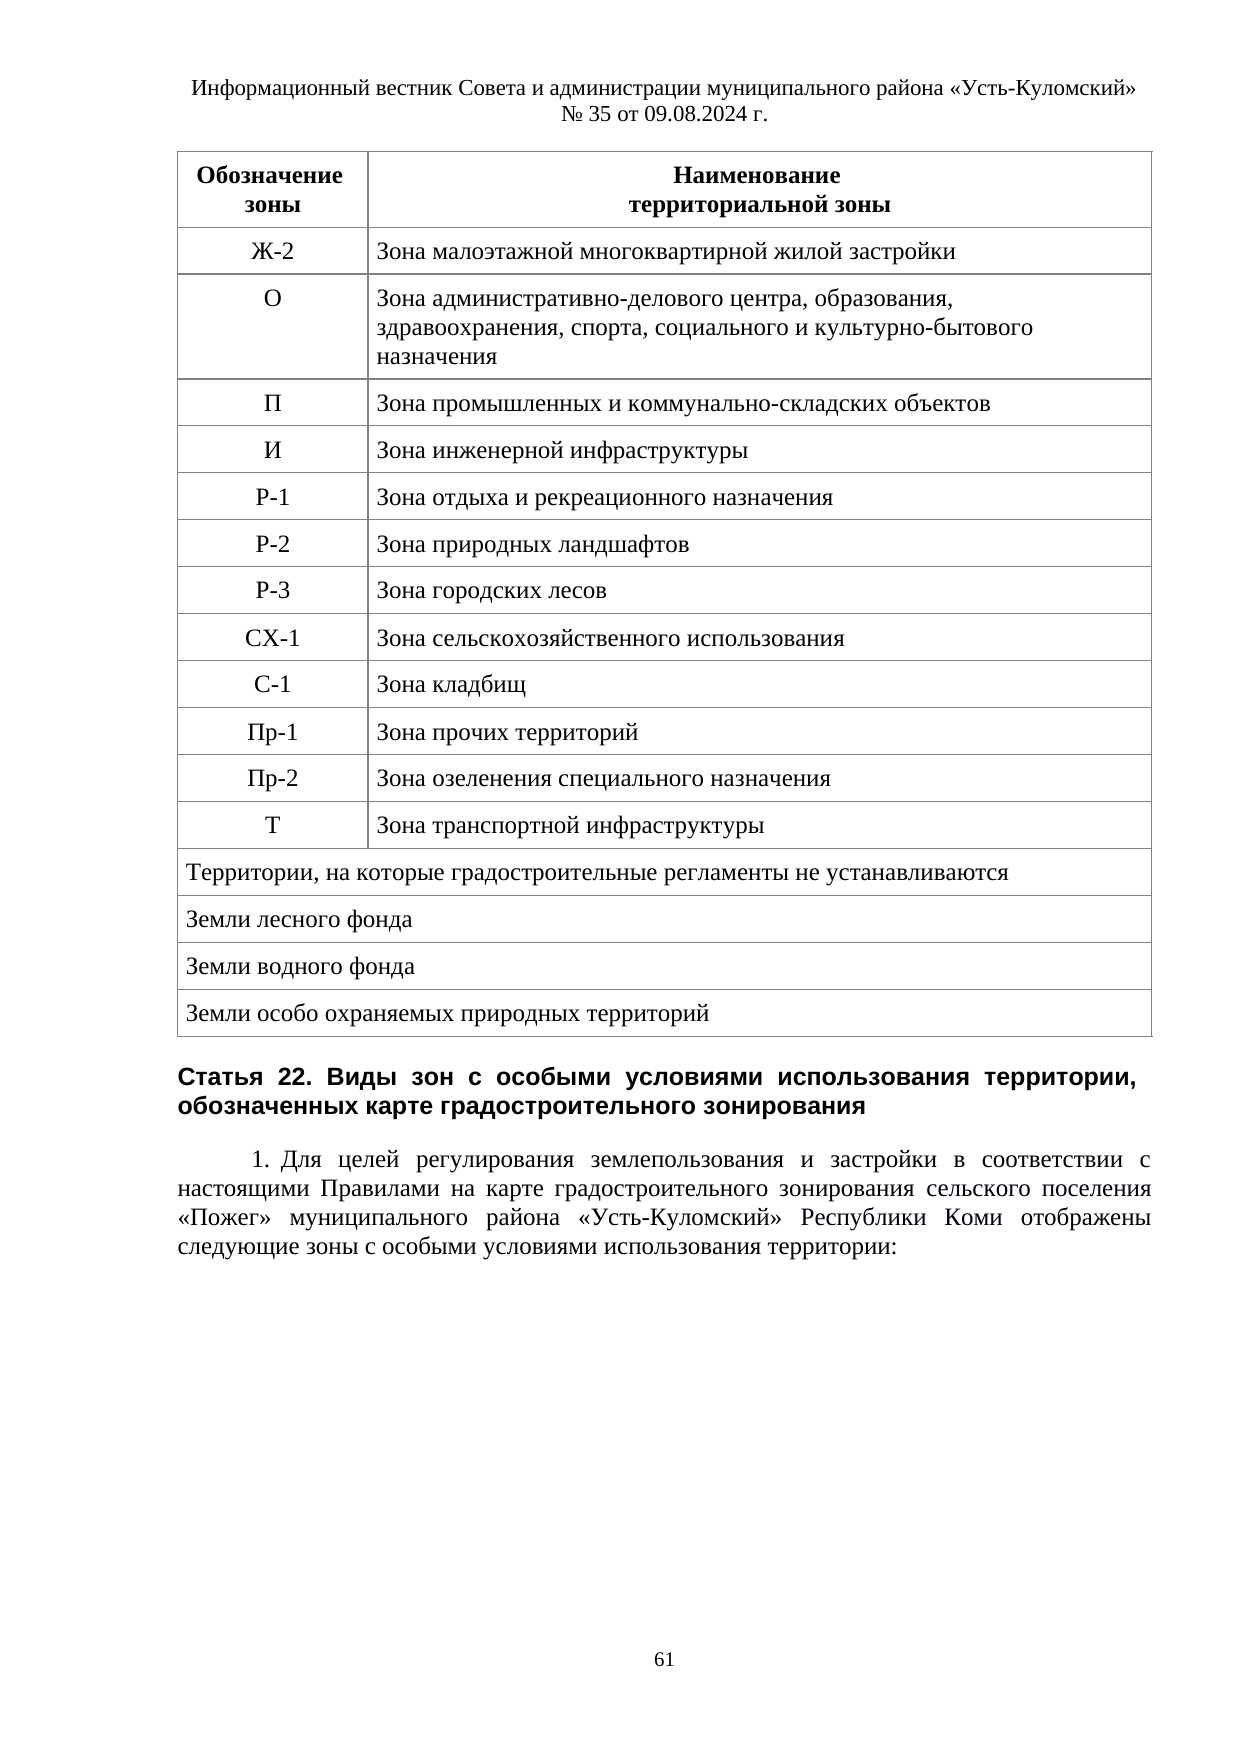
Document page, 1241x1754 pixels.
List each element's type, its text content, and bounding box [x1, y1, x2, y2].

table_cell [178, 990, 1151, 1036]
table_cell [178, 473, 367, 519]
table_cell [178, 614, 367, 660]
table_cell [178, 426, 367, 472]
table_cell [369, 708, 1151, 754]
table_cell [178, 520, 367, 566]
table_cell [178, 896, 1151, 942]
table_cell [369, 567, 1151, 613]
text Статья 22. Виды зон с особыми условиями использования территории, обозначенных карте градостроительного зонирования [177, 1062, 1152, 1119]
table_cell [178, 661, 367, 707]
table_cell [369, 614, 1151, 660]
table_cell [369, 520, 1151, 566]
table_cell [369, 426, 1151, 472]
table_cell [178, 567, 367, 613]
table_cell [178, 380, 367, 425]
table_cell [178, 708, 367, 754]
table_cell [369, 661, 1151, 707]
list Для целей регулирования землепользования и застройки в соответствии с настоящими Правилами на карте градостроительного зонирования сельского поселения «Пожег» муниципального района «Усть-Куломский» Республики Коми отображены следующие зоны с особыми условиями использования территории: [177, 1144, 1152, 1259]
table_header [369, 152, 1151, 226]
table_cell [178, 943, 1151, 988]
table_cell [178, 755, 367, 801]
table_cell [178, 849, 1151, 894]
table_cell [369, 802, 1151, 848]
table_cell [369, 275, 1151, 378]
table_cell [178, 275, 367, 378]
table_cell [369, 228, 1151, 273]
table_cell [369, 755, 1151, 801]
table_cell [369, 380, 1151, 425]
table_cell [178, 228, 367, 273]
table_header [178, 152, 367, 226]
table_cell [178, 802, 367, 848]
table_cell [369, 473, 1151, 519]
